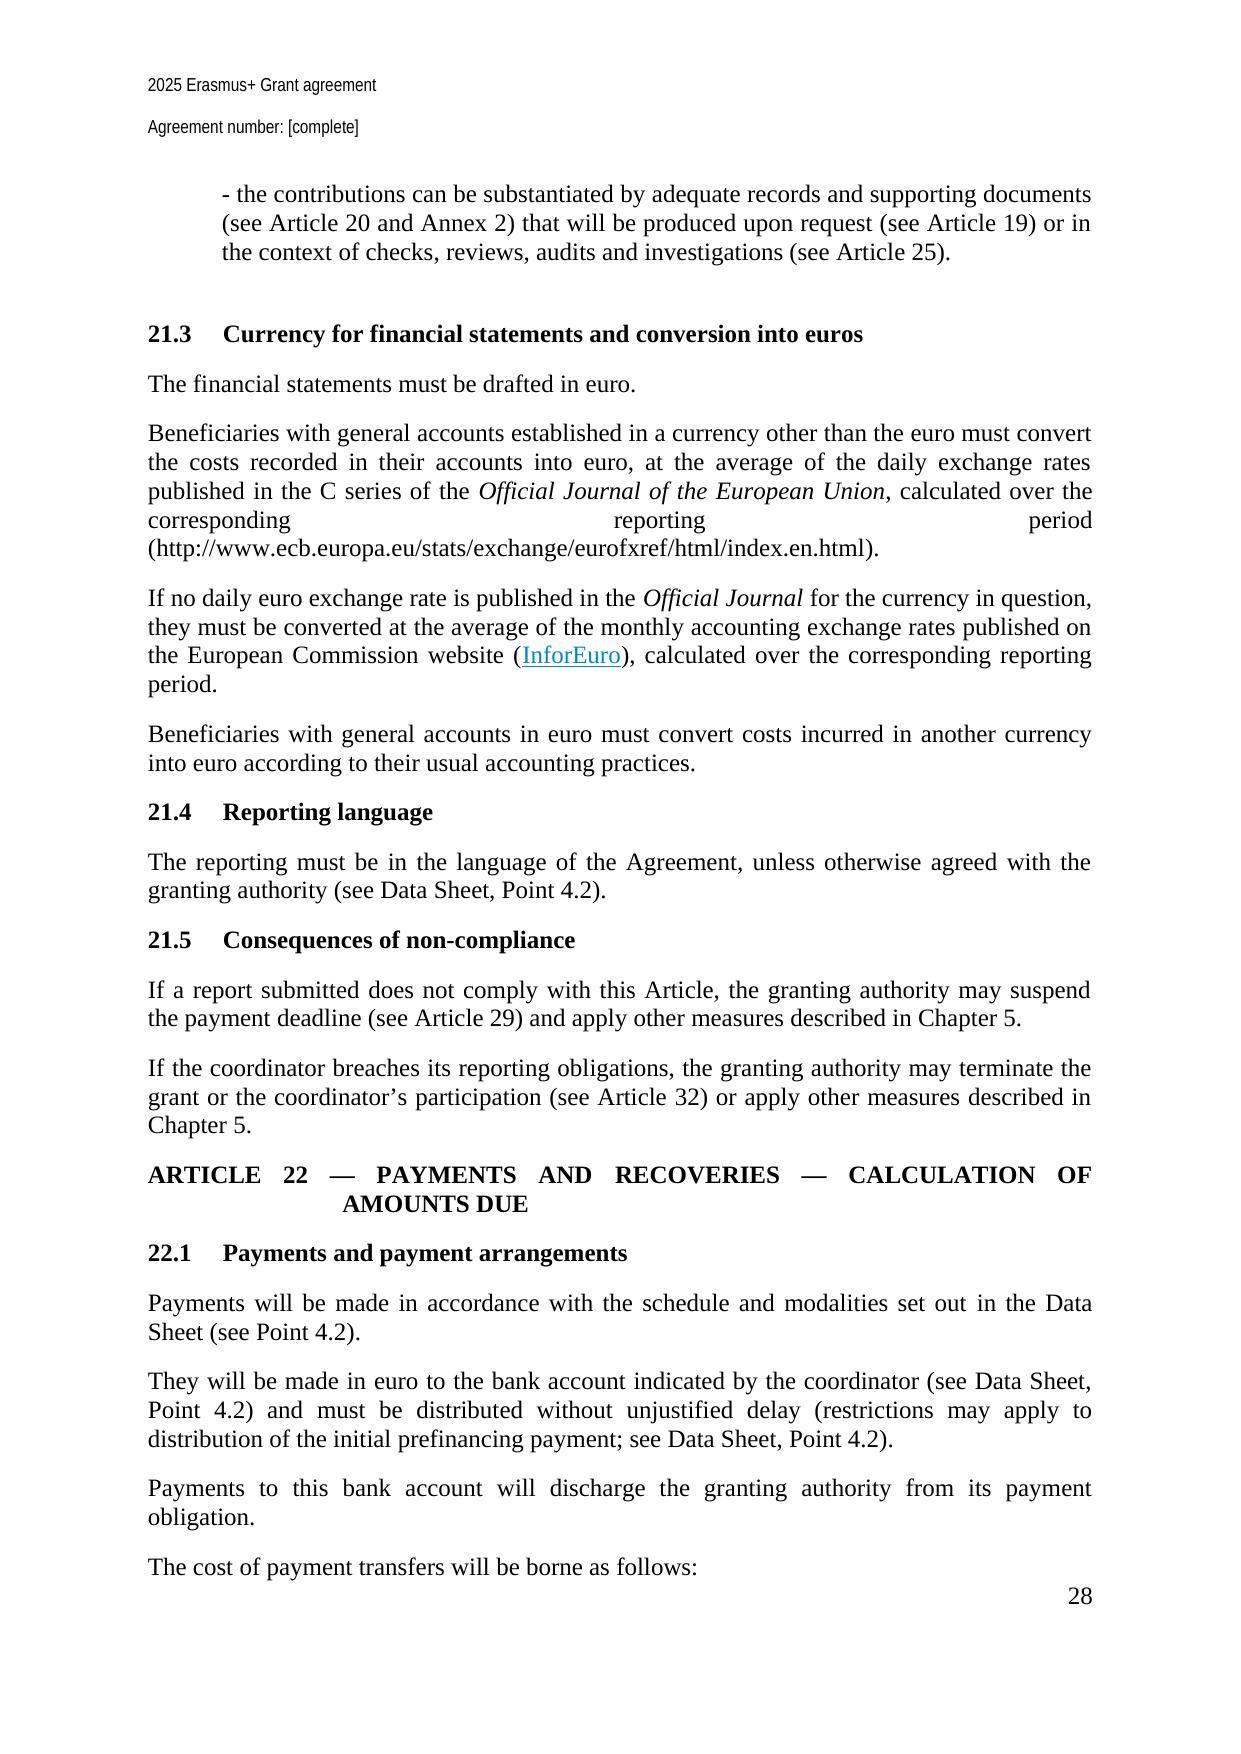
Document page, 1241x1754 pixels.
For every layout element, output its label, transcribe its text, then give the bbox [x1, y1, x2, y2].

subtitle 22.1 Payments and payment arrangements [148, 1238, 1092, 1267]
text They will be made in euro to the bank account indicated by the coordinator (see Data Sheet, Point 4.2) and must be distributed without unjustified delay (restrictions may apply to distribution of the initial prefinancing payment; see Data Sheet, Point 4.2). [148, 1366, 1092, 1453]
subtitle 21.5 Consequences of non-compliance [148, 925, 1092, 954]
text If no daily euro exchange rate is published in the Official Journal for the currency in question, they must be converted at the average of the monthly accounting exchange rates published on the European Commission website (InforEuro), calculated over the corresponding reporting period. [148, 583, 1092, 698]
text Payments will be made in accordance with the schedule and modalities set out in the Data Sheet (see Point 4.2). [148, 1288, 1092, 1346]
text The reporting must be in the language of the Agreement, unless otherwise agreed with the granting authority (see Data Sheet, Point 4.2). [148, 847, 1092, 904]
text The cost of payment transfers will be borne as follows: [148, 1552, 1092, 1581]
text Beneficiaries with general accounts in euro must convert costs incurred in another currency into euro according to their usual accounting practices. [148, 719, 1092, 776]
text Beneficiaries with general accounts established in a currency other than the euro must convert the costs recorded in their accounts into euro, at the average of the daily exchange rates published in the C series of the Official Journal of the European Union, calculated over the corresponding reporting period (http://www.ecb.europa.eu/stats/exchange/eurofxref/html/index.en.html). [148, 418, 1092, 562]
text If a report submitted does not comply with this Article, the granting authority may suspend the payment deadline (see Article 29) and apply other measures described in Chapter 5. [148, 975, 1092, 1032]
subtitle ARTICLE 22 — PAYMENTS AND RECOVERIES — CALCULATION OF AMOUNTS DUE [148, 1160, 1092, 1218]
subtitle 21.4 Reporting language [148, 797, 1092, 826]
subtitle 21.3 Currency for financial statements and conversion into euros [148, 319, 1092, 348]
text If the coordinator breaches its reporting obligations, the granting authority may terminate the grant or the coordinator’s participation (see Article 32) or apply other measures described in Chapter 5. [148, 1053, 1092, 1139]
text Payments to this bank account will discharge the granting authority from its payment obligation. [148, 1473, 1092, 1531]
text The financial statements must be drafted in euro. [148, 369, 1092, 398]
text - the contributions can be substantiated by adequate records and supporting documents (see Article 20 and Annex 2) that will be produced upon request (see Article 19) or in the context of checks, reviews, audits and investigations (see Article 25). [222, 179, 1092, 266]
